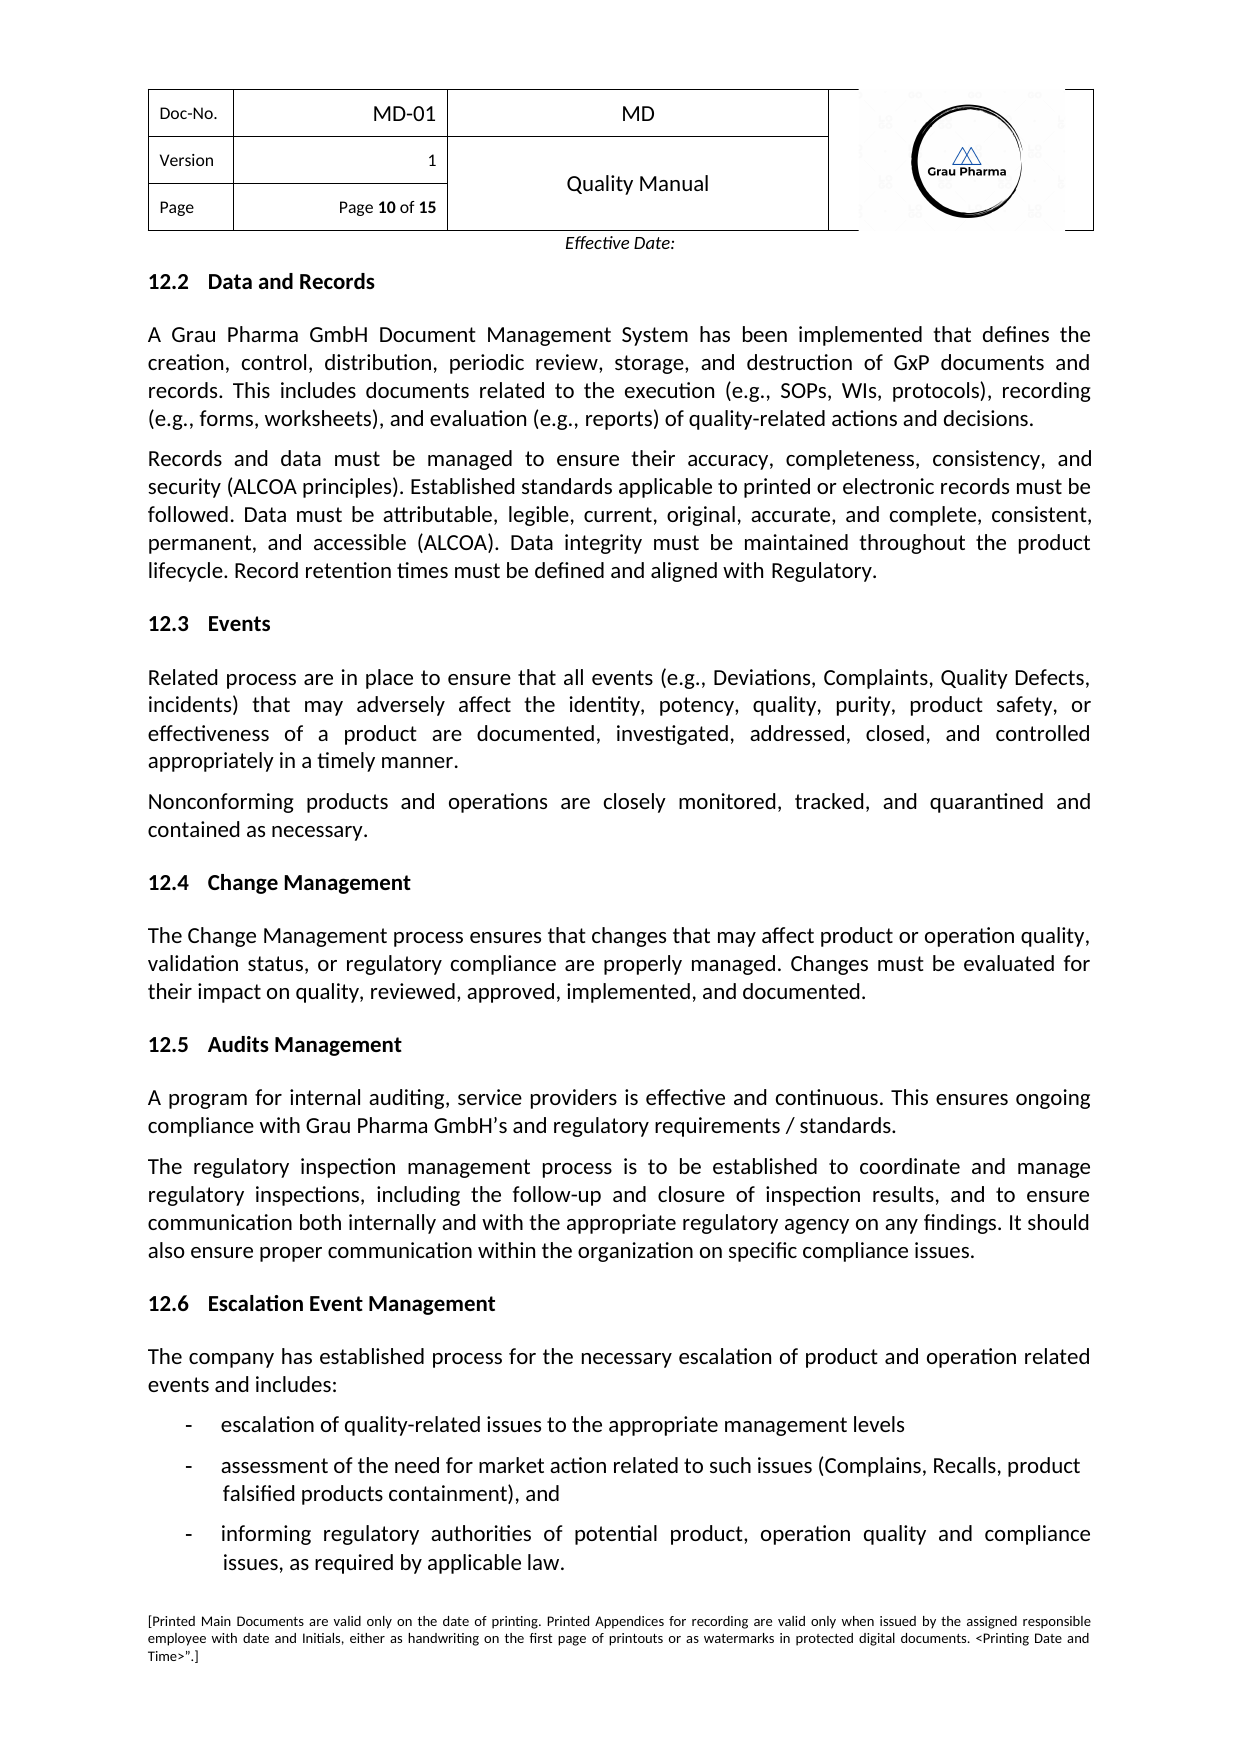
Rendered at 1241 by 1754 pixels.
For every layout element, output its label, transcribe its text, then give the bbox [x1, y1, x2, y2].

picture [858, 89, 1066, 231]
text A Grau Pharma GmbH Document Management System has been implemented that defines the creation, control, distribution, periodic review, storage, and destruction of GxP documents and records. This includes documents related to the execution (e.g., SOPs, WIs, protocols), recording (e.g., forms, worksheets), and evaluation (e.g., reports) of quality-related actions and decisions. [148, 320, 1093, 432]
list assessment of the need for market action related to such issues (Complains, Recalls, product falsified products containment), and [185, 1451, 1093, 1507]
text A program for internal auditing, service providers is effective and continuous. This ensures ongoing compliance with Grau Pharma GmbH’s and regulatory requirements / standards. [148, 1083, 1093, 1139]
list escalation of quality-related issues to the appropriate management levels [185, 1411, 1093, 1438]
text Nonconforming products and operations are closely monitored, tracked, and quarantined and contained as necessary. [148, 787, 1093, 843]
subtitle Audits Management [148, 1030, 1093, 1058]
subtitle Events [148, 609, 1093, 638]
text Related process are in place to ensure that all events (e.g., Deviations, Complaints, Quality Defects, incidents) that may adversely affect the identity, potency, quality, purity, product safety, or effectiveness of a product are documented, investigated, addressed, closed, and controlled appropriately in a timely manner. [148, 663, 1093, 775]
text The regulatory inspection management process is to be established to coordinate and manage regulatory inspections, including the follow-up and closure of inspection results, and to ensure communication both internally and with the appropriate regulatory agency on any findings. It should also ensure proper communication within the organization on specific compliance issues. [148, 1152, 1093, 1264]
subtitle Escalation Event Management [148, 1289, 1093, 1317]
subtitle Change Management [148, 868, 1093, 896]
subtitle Data and Records [148, 267, 1093, 295]
text The Change Management process ensures that changes that may affect product or operation quality, validation status, or regulatory compliance are properly managed. Changes must be evaluated for their impact on quality, reviewed, approved, implemented, and documented. [148, 921, 1093, 1005]
list informing regulatory authorities of potential product, operation quality and compliance issues, as required by applicable law. [185, 1519, 1093, 1576]
text Records and data must be managed to ensure their accuracy, completeness, consistency, and security (ALCOA principles). Established standards applicable to printed or electronic records must be followed. Data must be attributable, legible, current, original, accurate, and complete, consistent, permanent, and accessible (ALCOA). Data integrity must be maintained throughout the product lifecycle. Record retention times must be defined and aligned with Regulatory. [148, 444, 1093, 584]
text The company has established process for the necessary escalation of product and operation related events and includes: [148, 1342, 1093, 1398]
